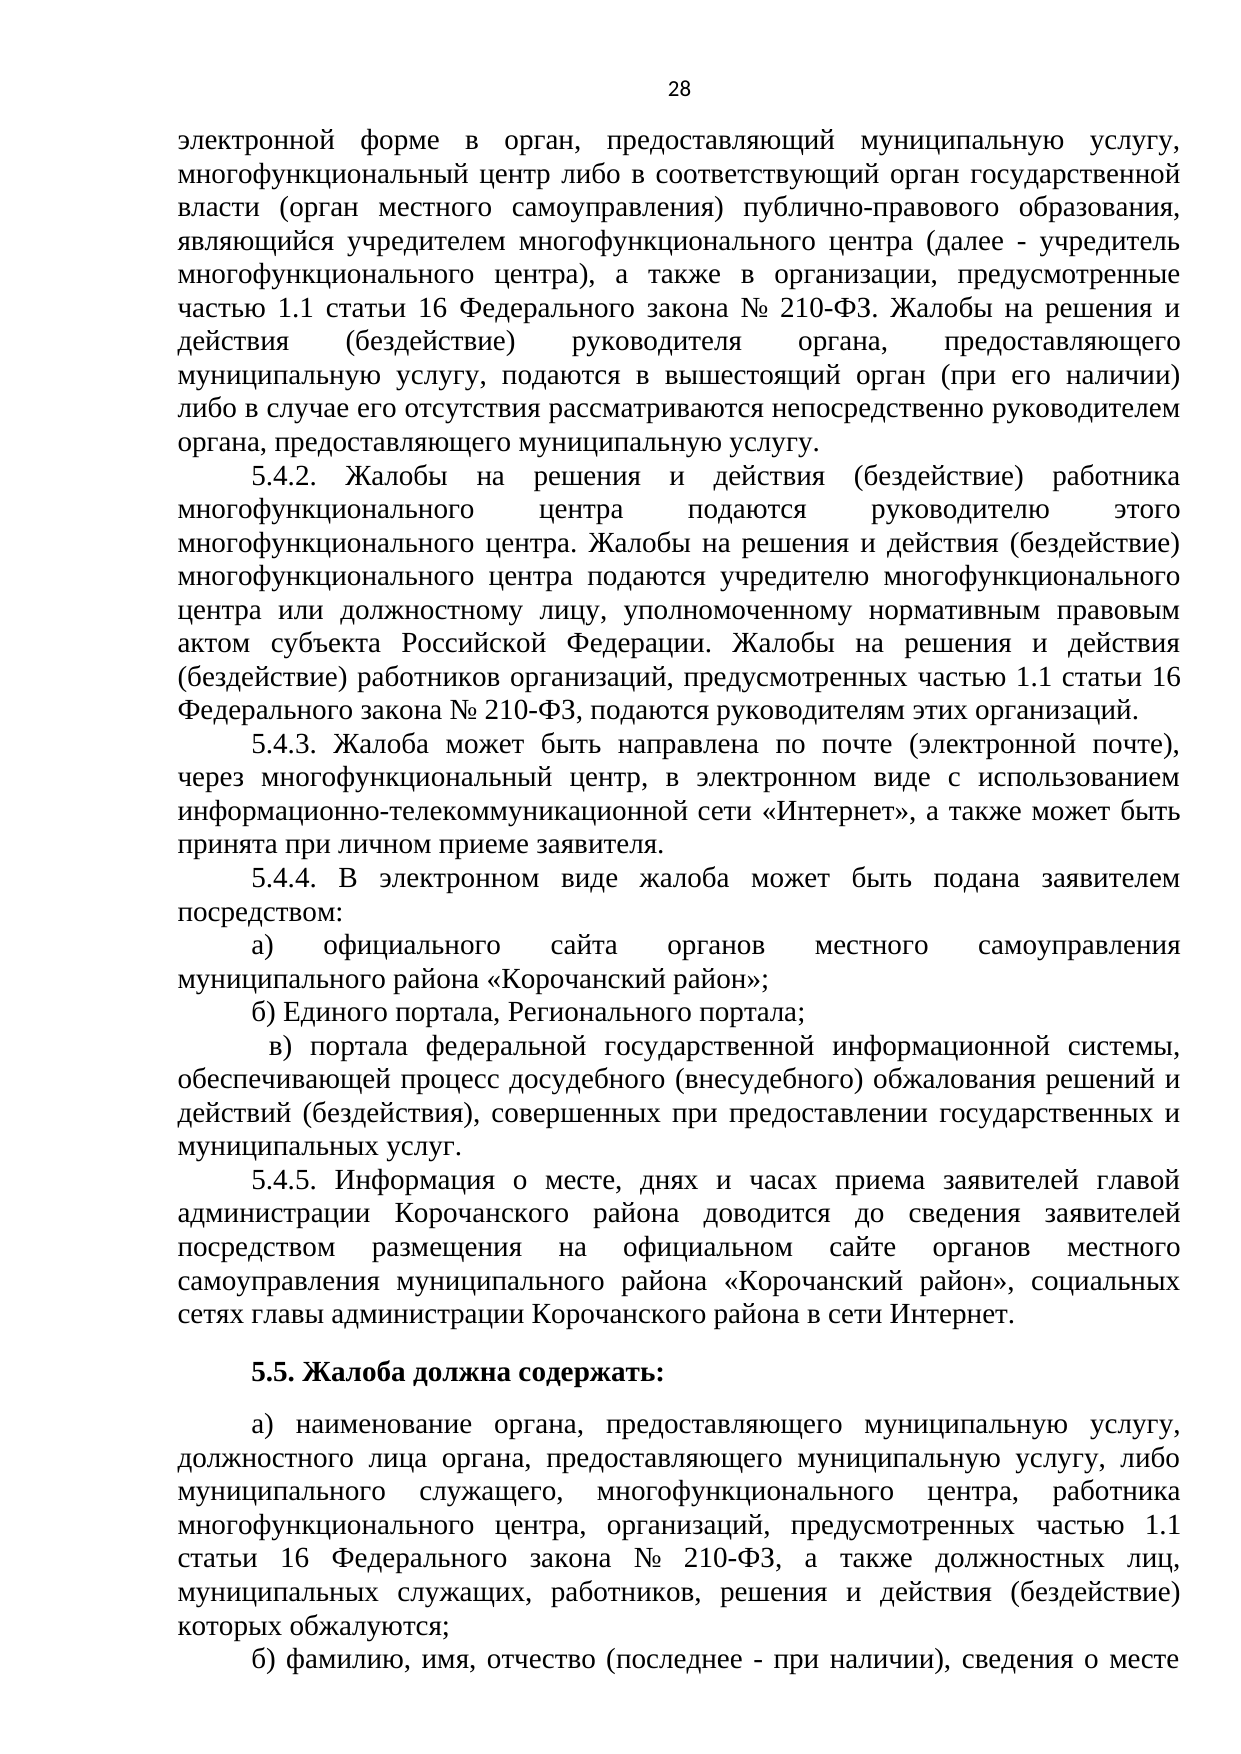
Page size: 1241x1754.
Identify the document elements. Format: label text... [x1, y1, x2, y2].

text а) наименование органа, предоставляющего муниципальную услугу, должностного лица органа, предоставляющего муниципальную услугу, либо муниципального служащего, многофункционального центра, работника многофункционального центра, организаций, предусмотренных частью 1.1 статьи 16 Федерального закона № 210-ФЗ, а также должностных лиц, муниципальных служащих, работников, решения и действия (бездействие) которых обжалуются; [177, 1406, 1181, 1641]
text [177, 122, 1181, 458]
text а) официального сайта органов местного самоуправления муниципального района «Корочанский район»; [177, 927, 1181, 994]
text в) портала федеральной государственной информационной системы, обеспечивающей процесс досудебного (внесудебного) обжалования решений и действий (бездействия), совершенных при предоставлении государственных и муниципальных услуг. [177, 1028, 1181, 1162]
text 5.4.2. Жалобы на решения и действия (бездействие) работника многофункционального центра подаются руководителю этого многофункционального центра. Жалобы на решения и действия (бездействие) многофункционального центра подаются учредителю многофункционального центра или должностному лицу, уполномоченному нормативным правовым актом субъекта Российской Федерации. Жалобы на решения и действия (бездействие) работников организаций, предусмотренных частью 1.1 статьи 16 Федерального закона № 210-ФЗ, подаются руководителям этих организаций. [177, 458, 1181, 726]
text 5.4.4. В электронном виде жалоба может быть подана заявителем посредством: [177, 860, 1181, 927]
text 5.5. Жалоба должна содержать: [177, 1354, 1181, 1387]
text 5.4.5. Информация о месте, днях и часах приема заявителей главой администрации Корочанского района доводится до сведения заявителей посредством размещения на официальном сайте органов местного самоуправления муниципального района «Корочанский район», социальных сетях главы администрации Корочанского района в сети Интернет. [177, 1162, 1181, 1330]
text 5.4.3. Жалоба может быть направлена по почте (электронной почте), через многофункциональный центр, в электронном виде с использованием информационно-телекоммуникационной сети «Интернет», а также может быть принята при личном приеме заявителя. [177, 726, 1181, 860]
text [177, 1641, 1181, 1675]
text б) Единого портала, Регионального портала; [177, 994, 1181, 1028]
